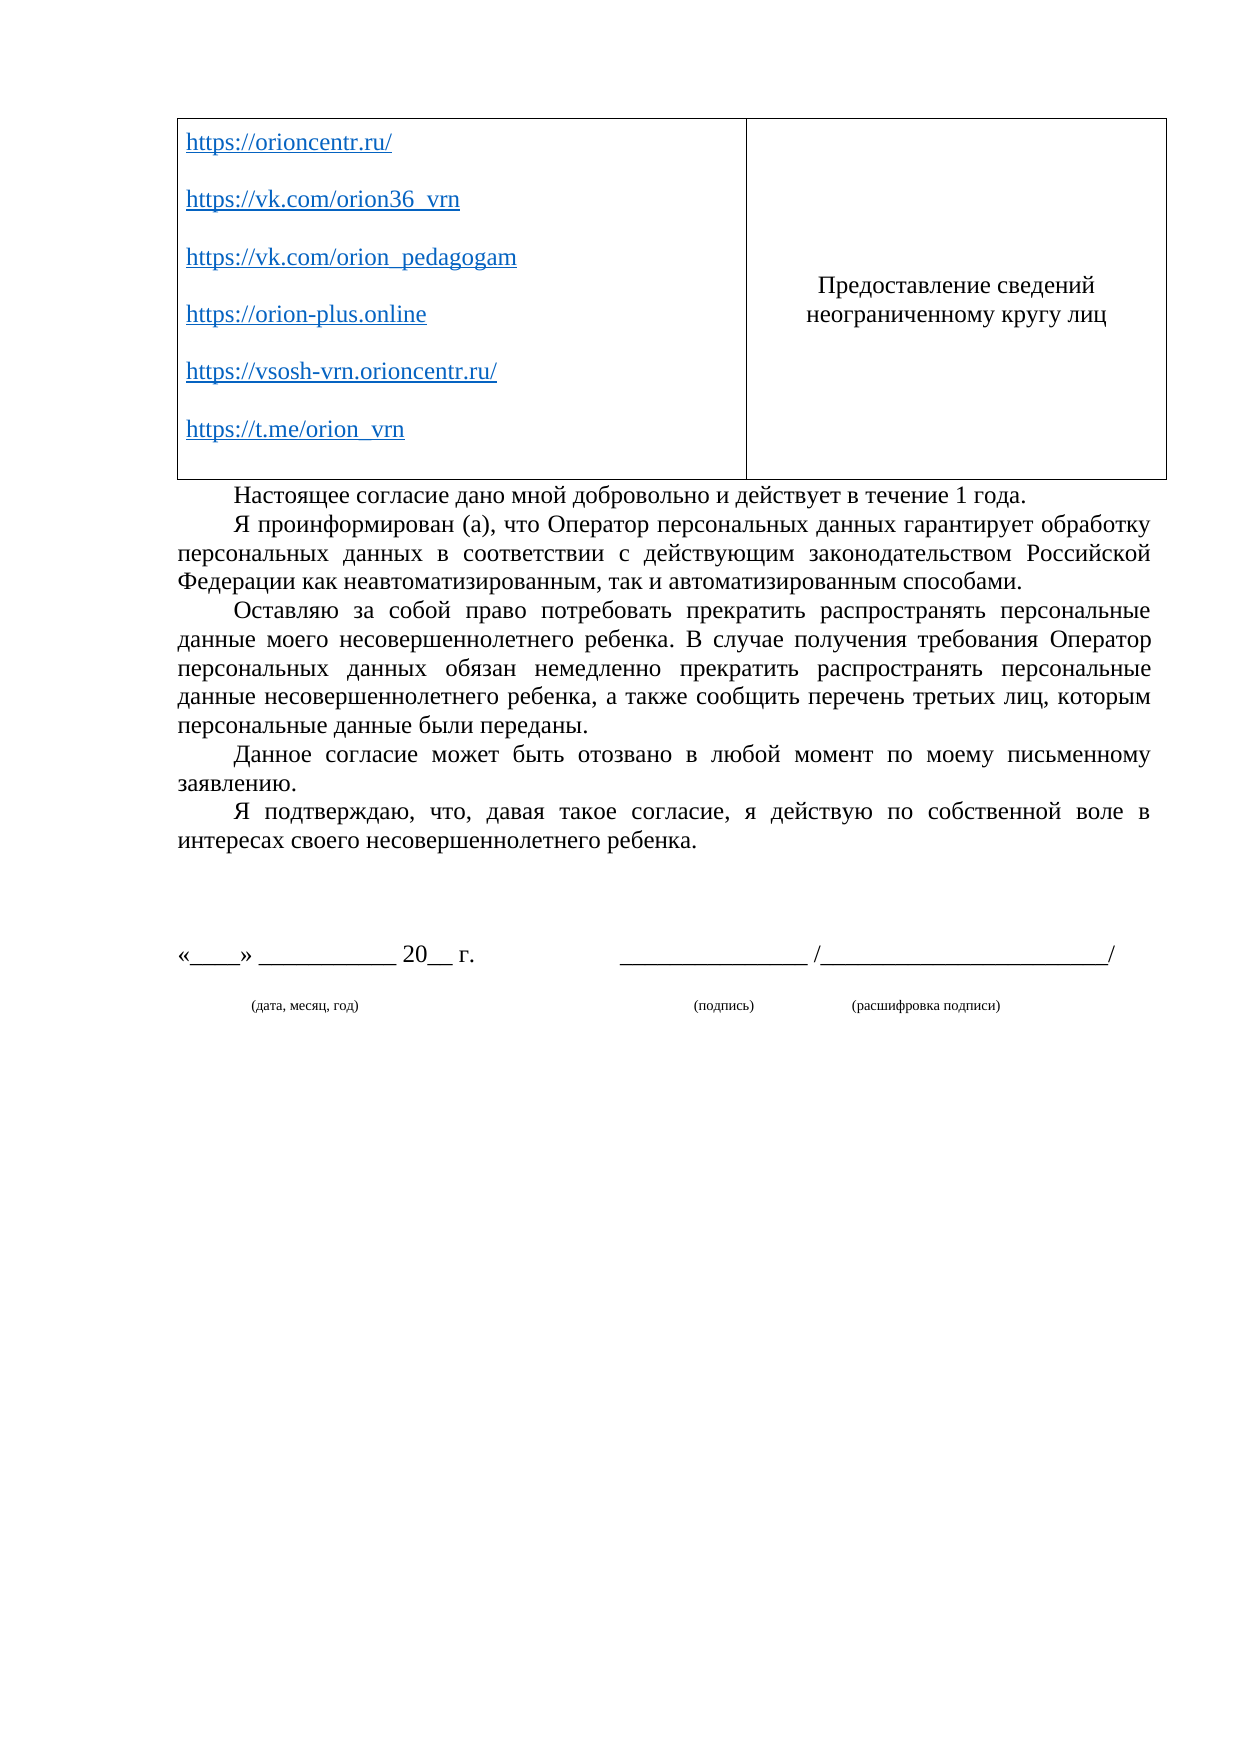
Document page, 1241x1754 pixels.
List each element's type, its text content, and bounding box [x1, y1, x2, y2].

text Я подтверждаю, что, давая такое согласие, я действую по собственной воле в интересах своего несовершеннолетнего ребенка. [177, 796, 1152, 854]
table_cell https://orioncentr.ru/ https://vk.com/orion36_vrn https://vk.com/orion_pedagogam https://orion-plus.online https://vsosh-vrn.orioncentr.ru/ https://t.me/orion_vrn [178, 119, 746, 479]
table_cell Предоставление сведений неограниченному кругу лиц [747, 119, 1166, 479]
text Настоящее согласие дано мной добровольно и действует в течение 1 года. [177, 480, 1152, 509]
text «____» ___________ 20__ г. _______________ /_______________________/ [177, 939, 1167, 968]
text Данное согласие может быть отозвано в любой момент по моему письменному заявлению. [177, 739, 1152, 796]
text Оставляю за собой право потребовать прекратить распространять персональные данные моего несовершеннолетнего ребенка. В случае получения требования Оператор персональных данных обязан немедленно прекратить распространять персональные данные несовершеннолетнего ребенка, а также сообщить перечень третьих лиц, которым персональные данные были переданы. [177, 595, 1152, 739]
text Я проинформирован (а), что Оператор персональных данных гарантирует обработку персональных данных в соответствии с действующим законодательством Российской Федерации как неавтоматизированным, так и автоматизированным способами. [177, 509, 1152, 595]
text (дата, месяц, год) (подпись) (расшифровка подписи) [162, 997, 1181, 1026]
